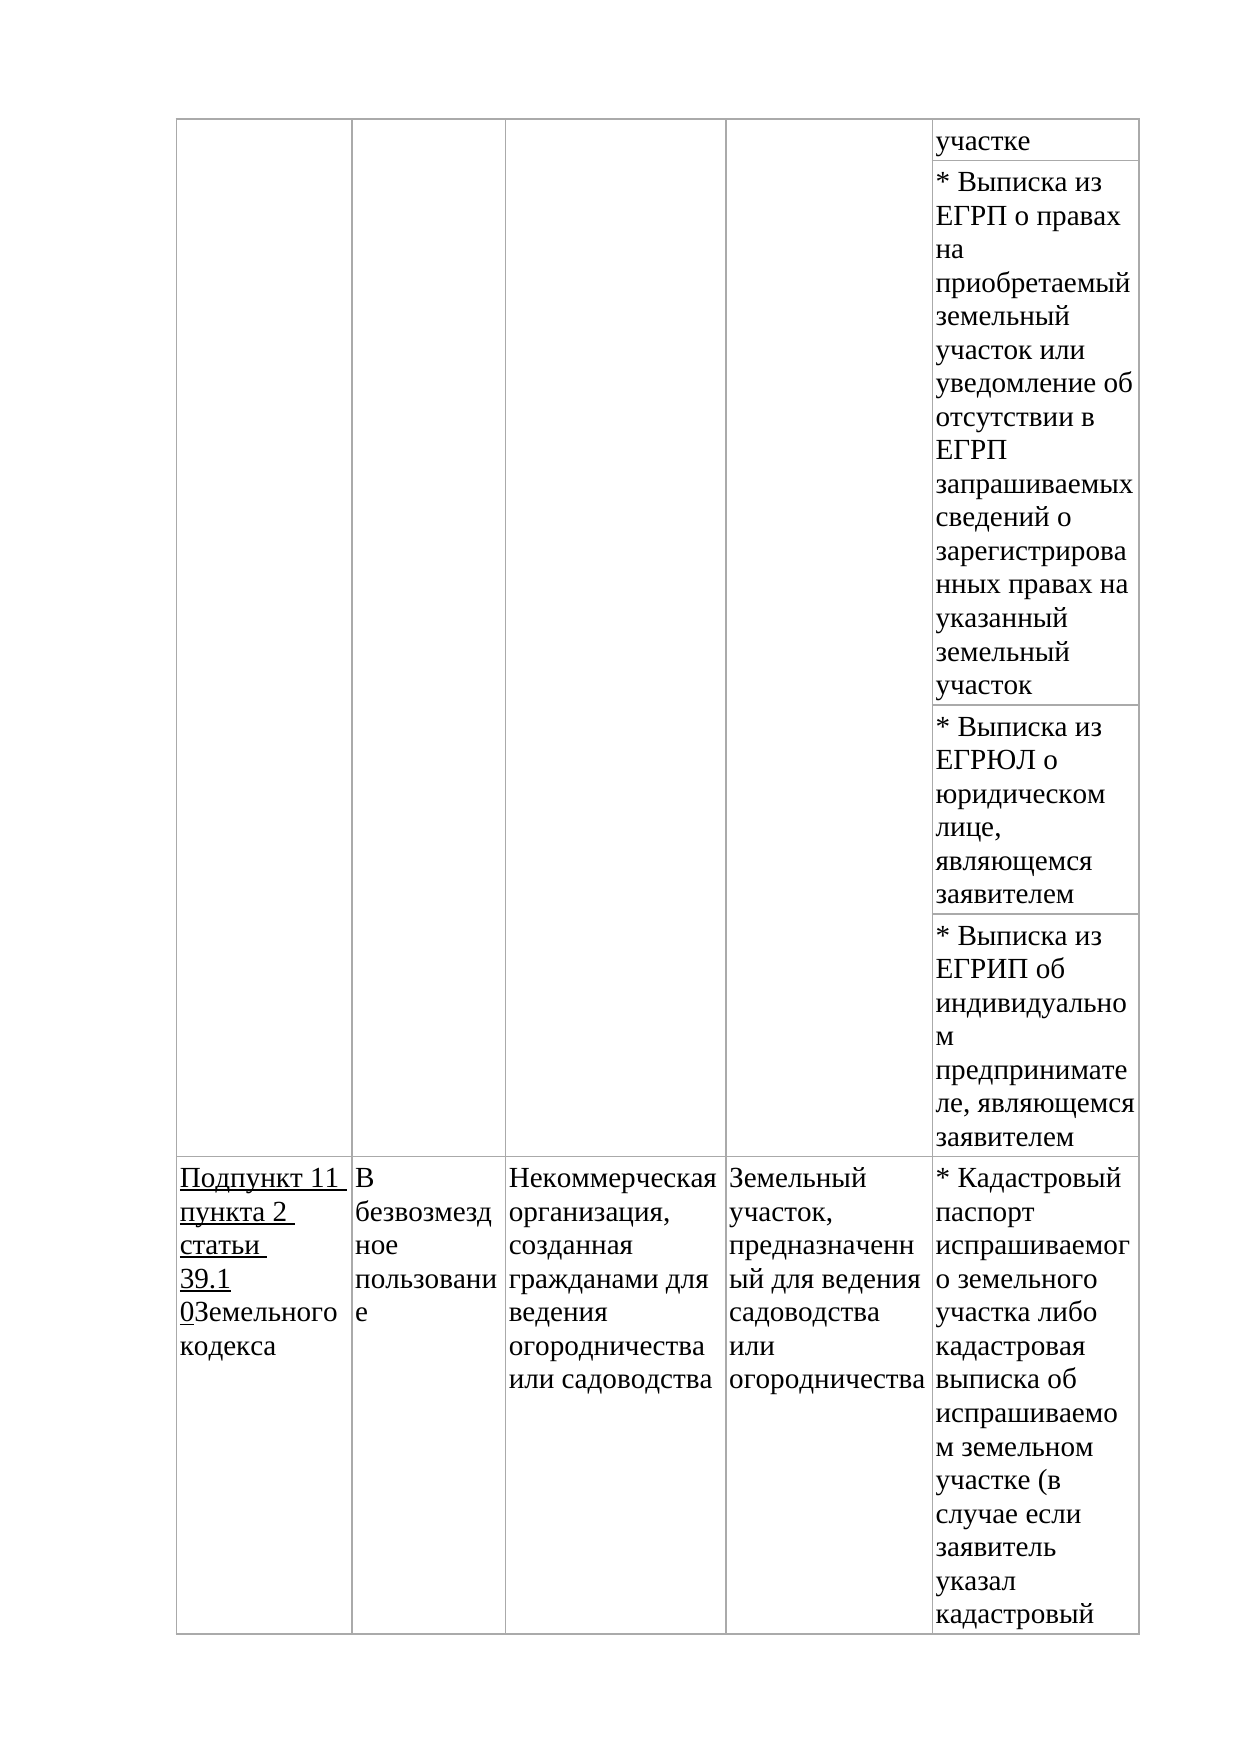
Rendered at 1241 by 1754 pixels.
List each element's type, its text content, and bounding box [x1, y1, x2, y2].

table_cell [353, 1157, 505, 1633]
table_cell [177, 1157, 351, 1633]
table_cell * Выписка из ЕГРП о правах на приобретаемый земельный участок или уведомление об отсутствии в ЕГРП запрашиваемых сведений о зарегистрированных правах на указанный земельный участок [933, 161, 1138, 704]
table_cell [933, 120, 1138, 159]
table_cell * Выписка из ЕГРИП об индивидуальном предпринимателе, являющемся заявителем [933, 915, 1138, 1156]
table_cell * Выписка из ЕГРЮЛ о юридическом лице, являющемся заявителем [933, 706, 1138, 913]
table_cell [933, 1157, 1138, 1633]
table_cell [506, 1157, 725, 1633]
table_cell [727, 1157, 932, 1633]
